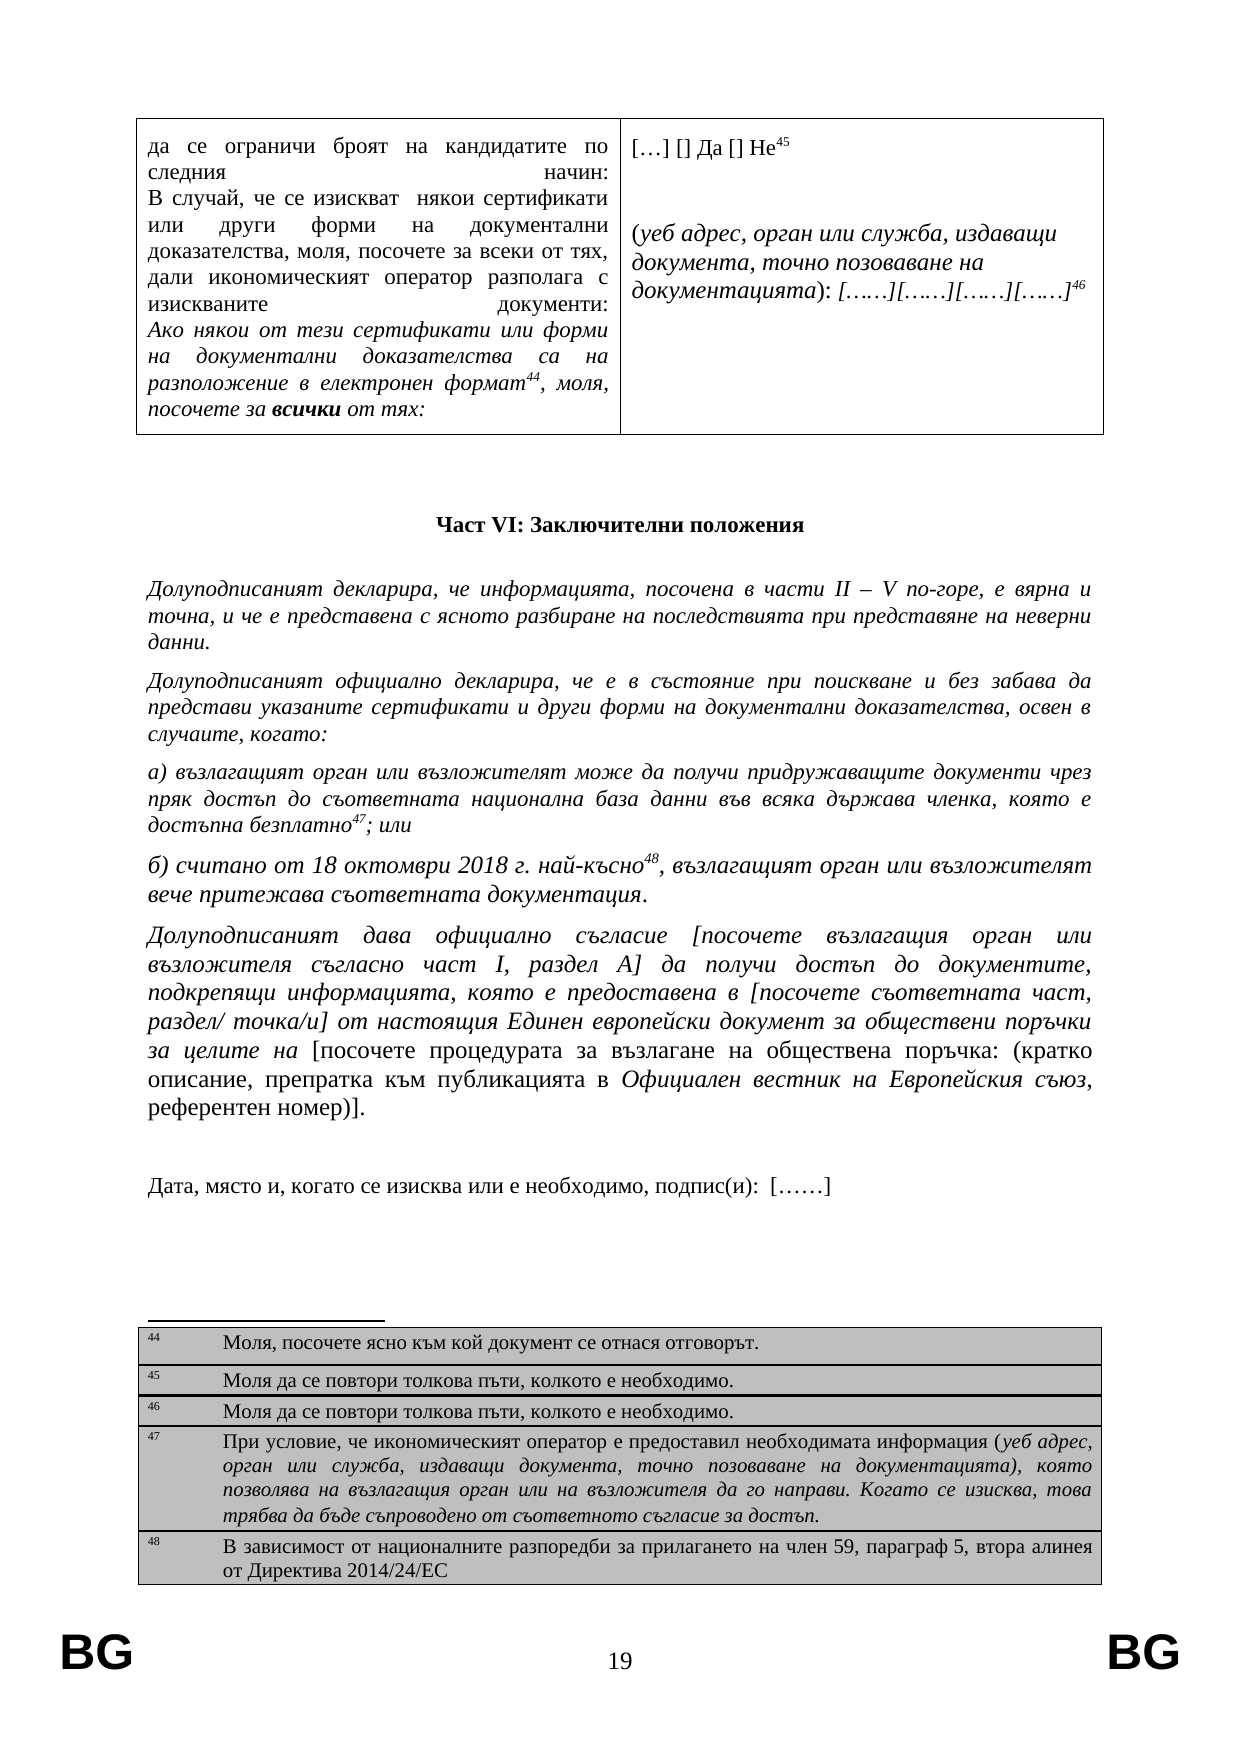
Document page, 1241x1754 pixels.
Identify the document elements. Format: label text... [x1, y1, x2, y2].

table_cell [621, 119, 1103, 434]
text б) считано от 18 октомври 2018 г. най-късно, възлагащият орган или възложителят вече притежава съответната документация. [148, 850, 1093, 907]
text Долуподписаният дава официално съгласие [посочете възлагащия орган или възложителя съгласно част I, раздел A] да получи достъп до документите, подкрепящи информацията, която е предоставена в [посочете съответната част, раздел/ точка/и] от настоящия Единен европейски документ за обществени поръчки за целите на [посочете процедурата за възлагане на обществена поръчка: (кратко описание, препратка към публикацията в Официален вестник на Европейския съюз, референтен номер)]. [148, 920, 1093, 1121]
text а) възлагащият орган или възложителят може да получи придружаващите документи чрез пряк достъп до съответната национална база данни във всяка държава членка, която е достъпна безплатно; или [148, 758, 1093, 837]
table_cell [137, 119, 620, 434]
text Долуподписаният декларира, че информацията, посочена в части II – V по-горе, е вярна и точна, и че е представена с ясното разбиране на последствията при представяне на неверни данни. [148, 575, 1093, 654]
text Долуподписаният официално декларира, че е в състояние при поискване и без забава да представи указаните сертификати и други форми на документални доказателства, освен в случаите, когато: [148, 667, 1093, 746]
title Част VI: Заключителни положения [148, 511, 1093, 538]
text Дата, място и, когато се изисква или е необходимо, подпис(и): [……] [148, 1173, 1093, 1199]
